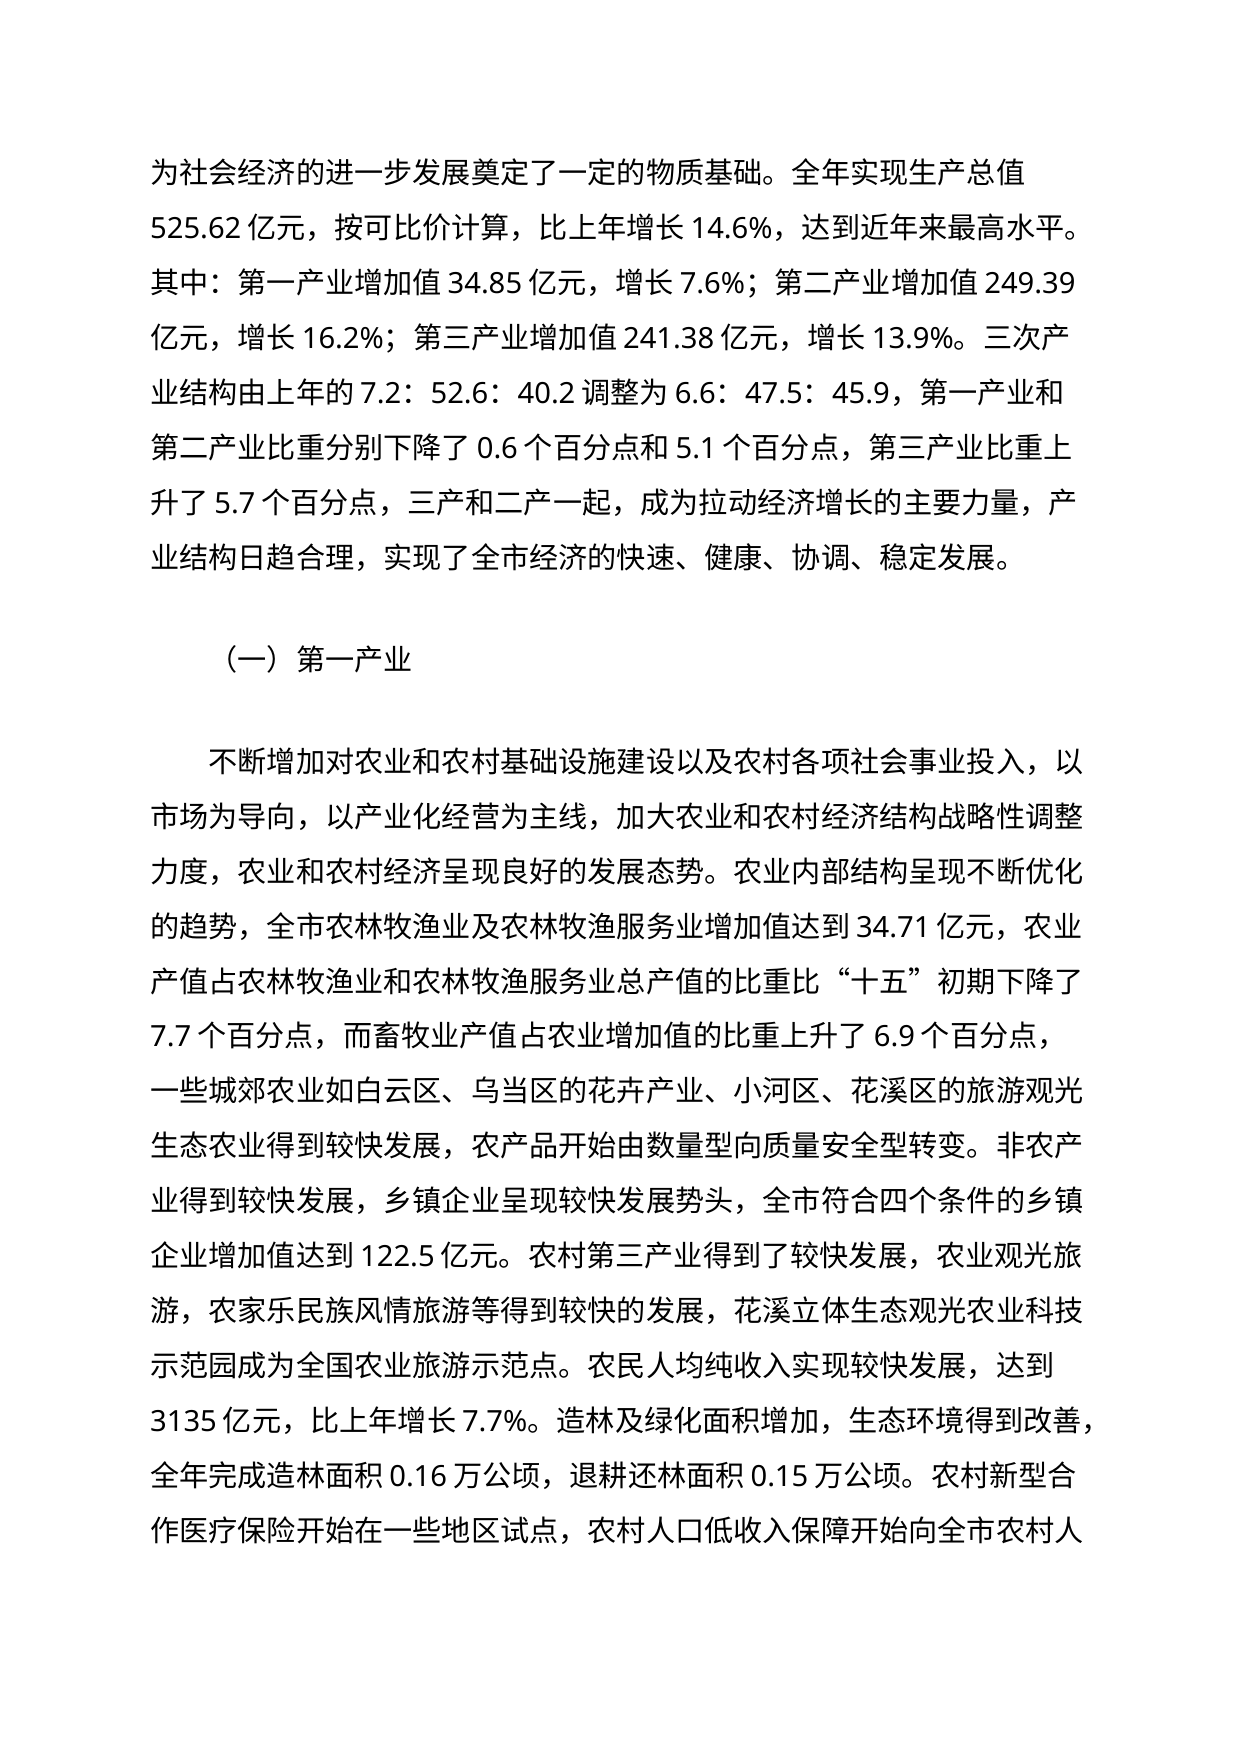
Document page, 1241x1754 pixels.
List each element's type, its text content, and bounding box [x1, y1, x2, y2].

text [150, 150, 1090, 577]
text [150, 738, 1090, 1550]
text （一）第一产业 [150, 637, 1090, 679]
